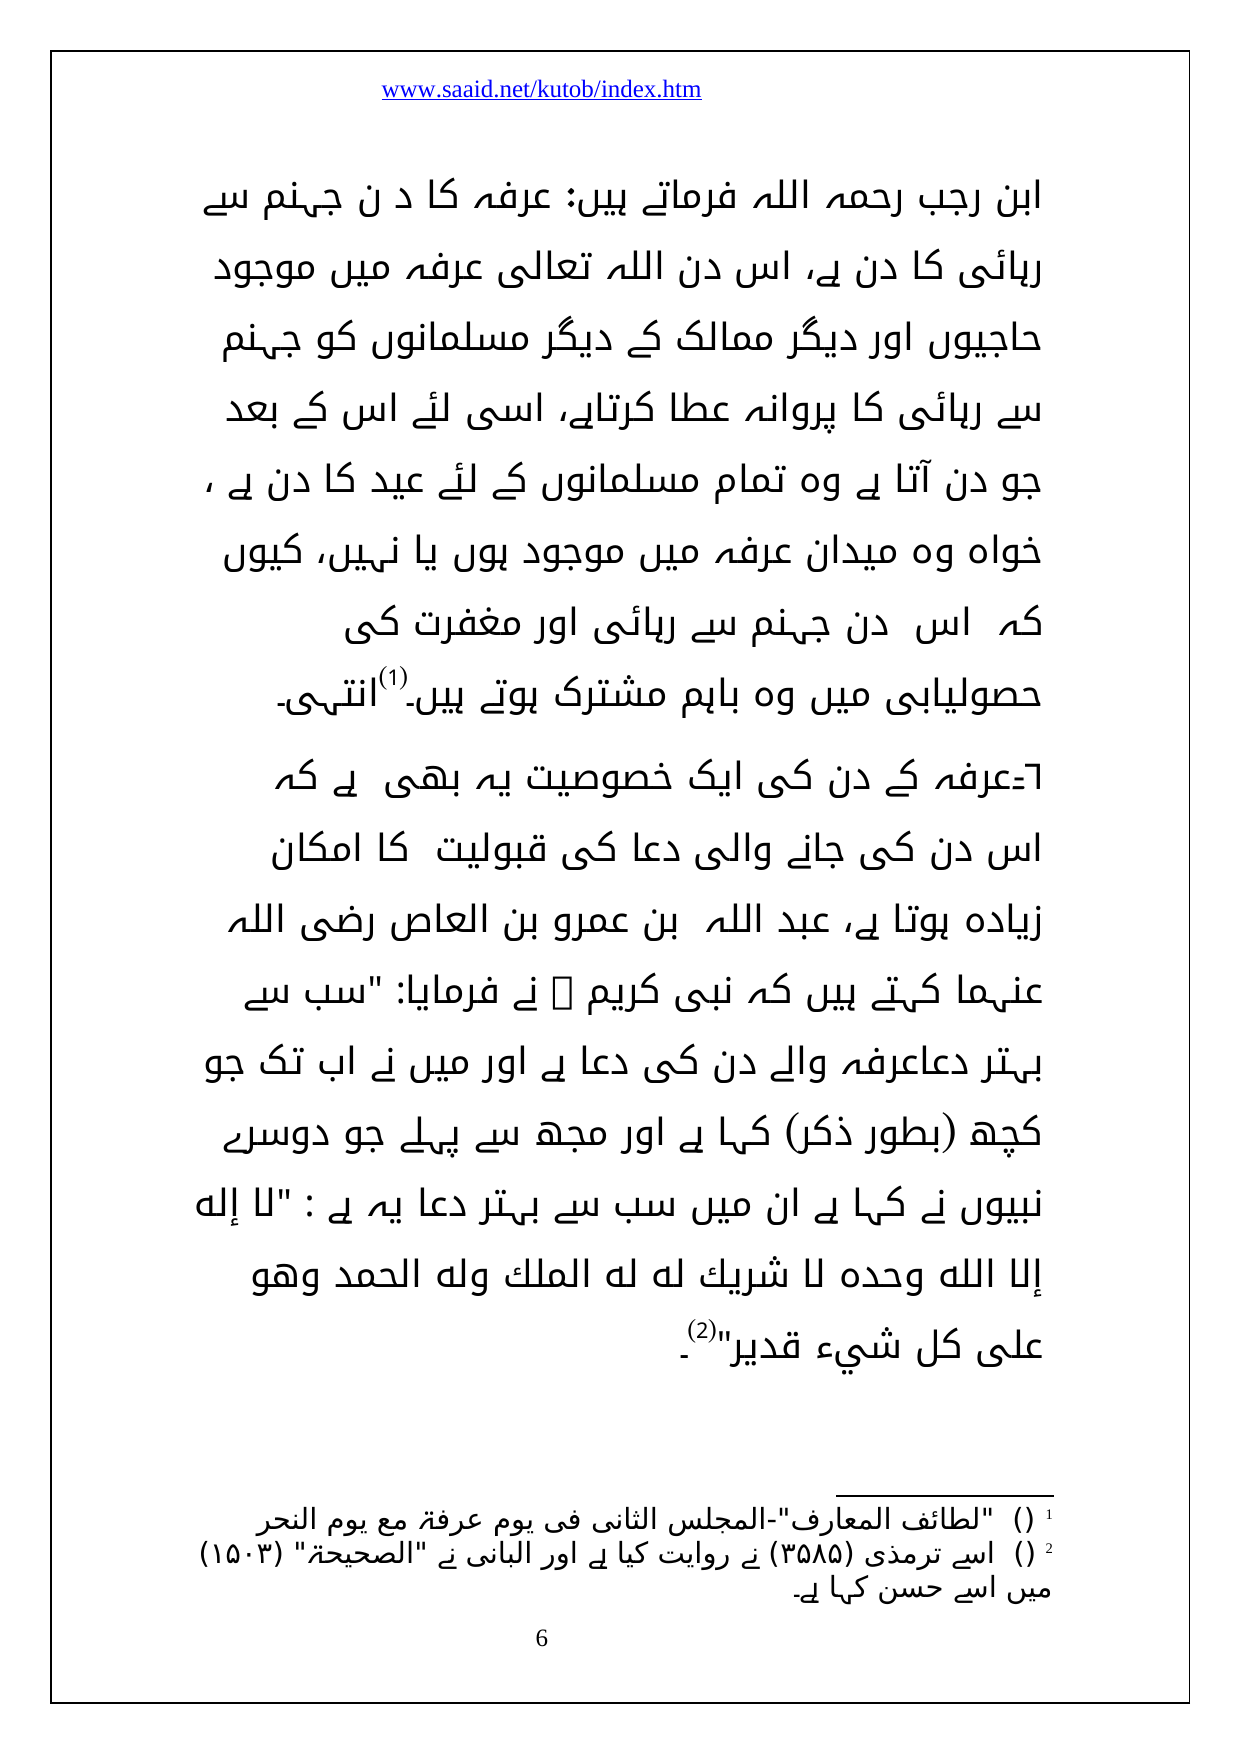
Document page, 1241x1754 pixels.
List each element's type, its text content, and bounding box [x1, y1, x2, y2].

text ۶-عرفہ کے دن کی ایک خصوصیت یہ بھی ہے کہ اس دن کی جانے والی دعا کی قبولیت کا امکان زیادہ ہوتا ہے، عبد اللہ بن عمرو بن العاص رضی اللہ عنہما کہتے ہیں کہ نبی کریم ﷐ نے فرمایا: "سب سے بہتر دعاعرفہ والے دن کی دعا ہے اور میں نے اب تک جو کچھ (بطور ذکر) کہا ہے اور مجھ سے پہلے جو دوسرے نبیوں نے کہا ہے ان میں سب سے بہتر دعا یہ ہے : "لا إله إلا الله وحده لا شريك له له الملك وله الحمد وهو على كل شيء قدير"()۔ [187, 742, 1044, 1382]
text ابن رجب رحمہ اللہ فرماتے ہیں: عرفہ کا د ن جہنم سے رہائی کا دن ہے، اس دن اللہ تعالی عرفہ میں موجود حاجیوں اور دیگر ممالک کے دیگر مسلمانوں کو جہنم سے رہائی کا پروانہ عطا کرتاہے، اسی لئے اس کے بعد جو دن آتا ہے وہ تمام مسلمانوں کے لئے عید کا دن ہے ، خواہ وہ میدان عرفہ میں موجود ہوں یا نہیں، کیوں کہ اس دن جہنم سے رہائی اور مغفرت کی حصولیابی میں وہ باہم مشترک ہوتے ہیں۔()انتہی۔ [187, 160, 1044, 729]
